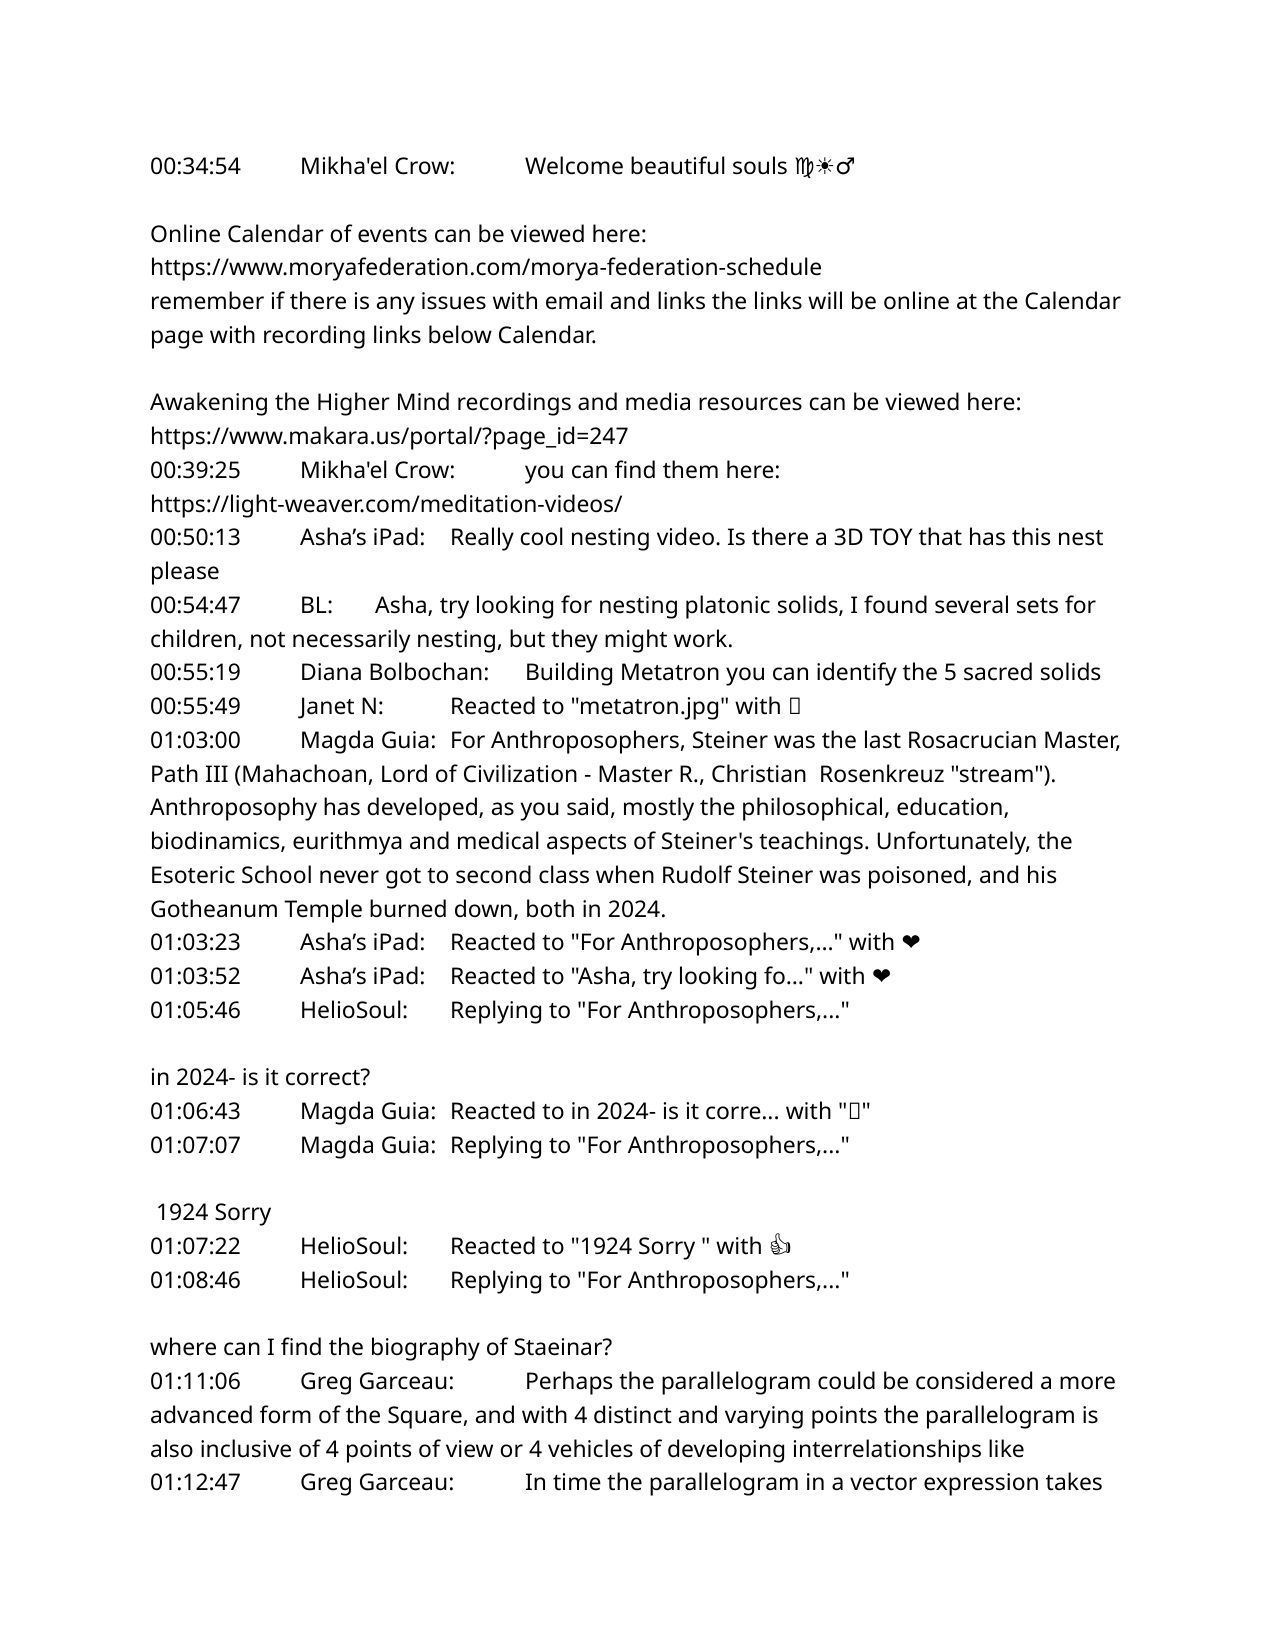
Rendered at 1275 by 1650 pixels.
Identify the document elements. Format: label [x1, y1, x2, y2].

text [150, 150, 1125, 1497]
